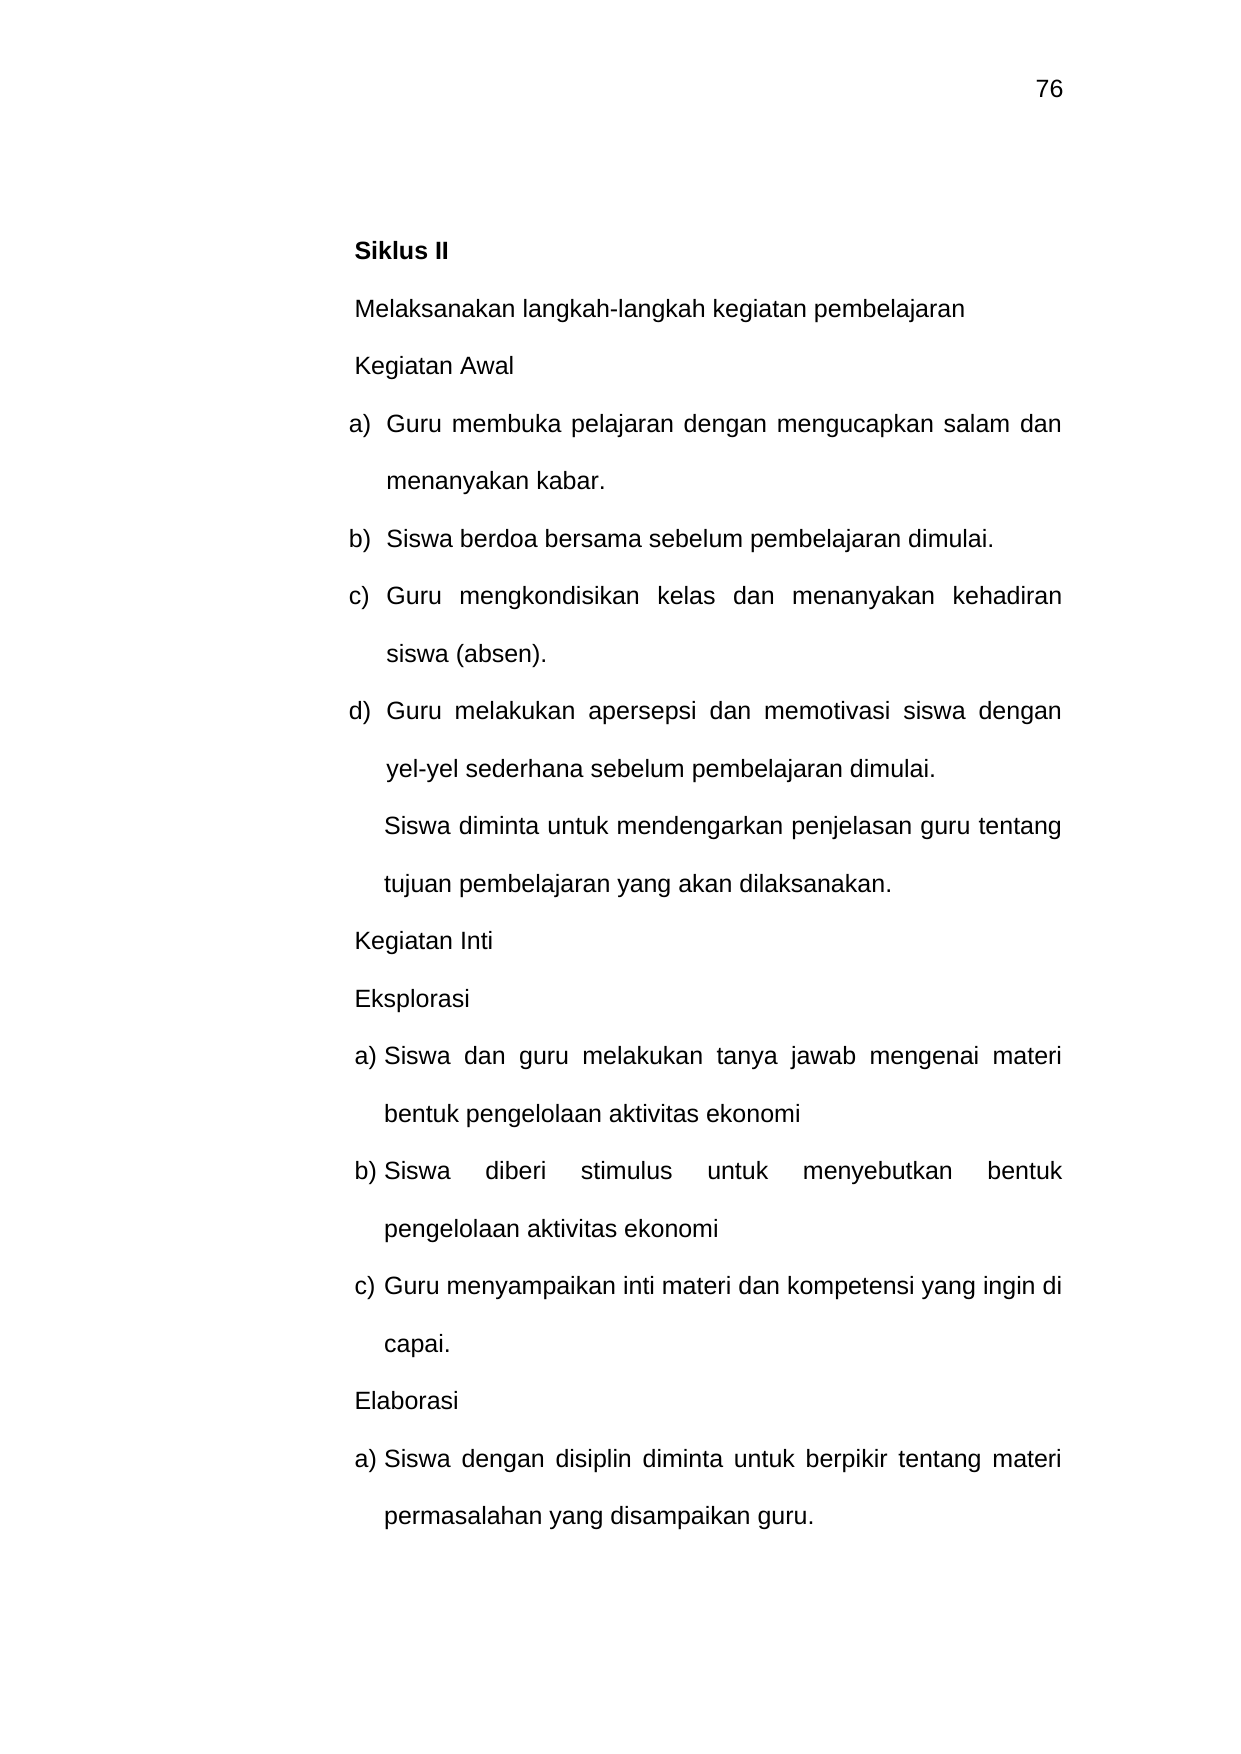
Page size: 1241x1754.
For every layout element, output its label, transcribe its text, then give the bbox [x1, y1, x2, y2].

list Guru membuka pelajaran dengan mengucapkan salam dan menanyakan kabar. [349, 409, 1063, 495]
list Siswa dan guru melakukan tanya jawab mengenai materi bentuk pengelolaan aktivitas ekonomi [354, 1041, 1063, 1127]
list Guru menyampaikan inti materi dan kompetensi yang ingin di capai. [354, 1271, 1063, 1357]
list Kegiatan Inti [354, 926, 1063, 955]
list Siswa diminta untuk mendengarkan penjelasan guru tentang tujuan pembelajaran yang akan dilaksanakan. [384, 811, 1063, 897]
list Siklus II [354, 236, 1063, 265]
list Siswa dengan disiplin diminta untuk berpikir tentang materi permasalahan yang disampaikan guru. [354, 1444, 1063, 1530]
list Guru mengkondisikan kelas dan menanyakan kehadiran siswa (absen). [349, 581, 1063, 667]
text Eksplorasi [311, 984, 1063, 1012]
list Siswa diberi stimulus untuk menyebutkan bentuk pengelolaan aktivitas ekonomi [354, 1156, 1063, 1242]
text Elaborasi [311, 1386, 1063, 1415]
list Siswa berdoa bersama sebelum pembelajaran dimulai. [349, 524, 1063, 552]
list Guru melakukan apersepsi dan memotivasi siswa dengan yel-yel sederhana sebelum pembelajaran dimulai. [349, 696, 1063, 782]
list Kegiatan Awal [325, 351, 1063, 380]
list Melaksanakan langkah-langkah kegiatan pembelajaran [325, 294, 1063, 322]
